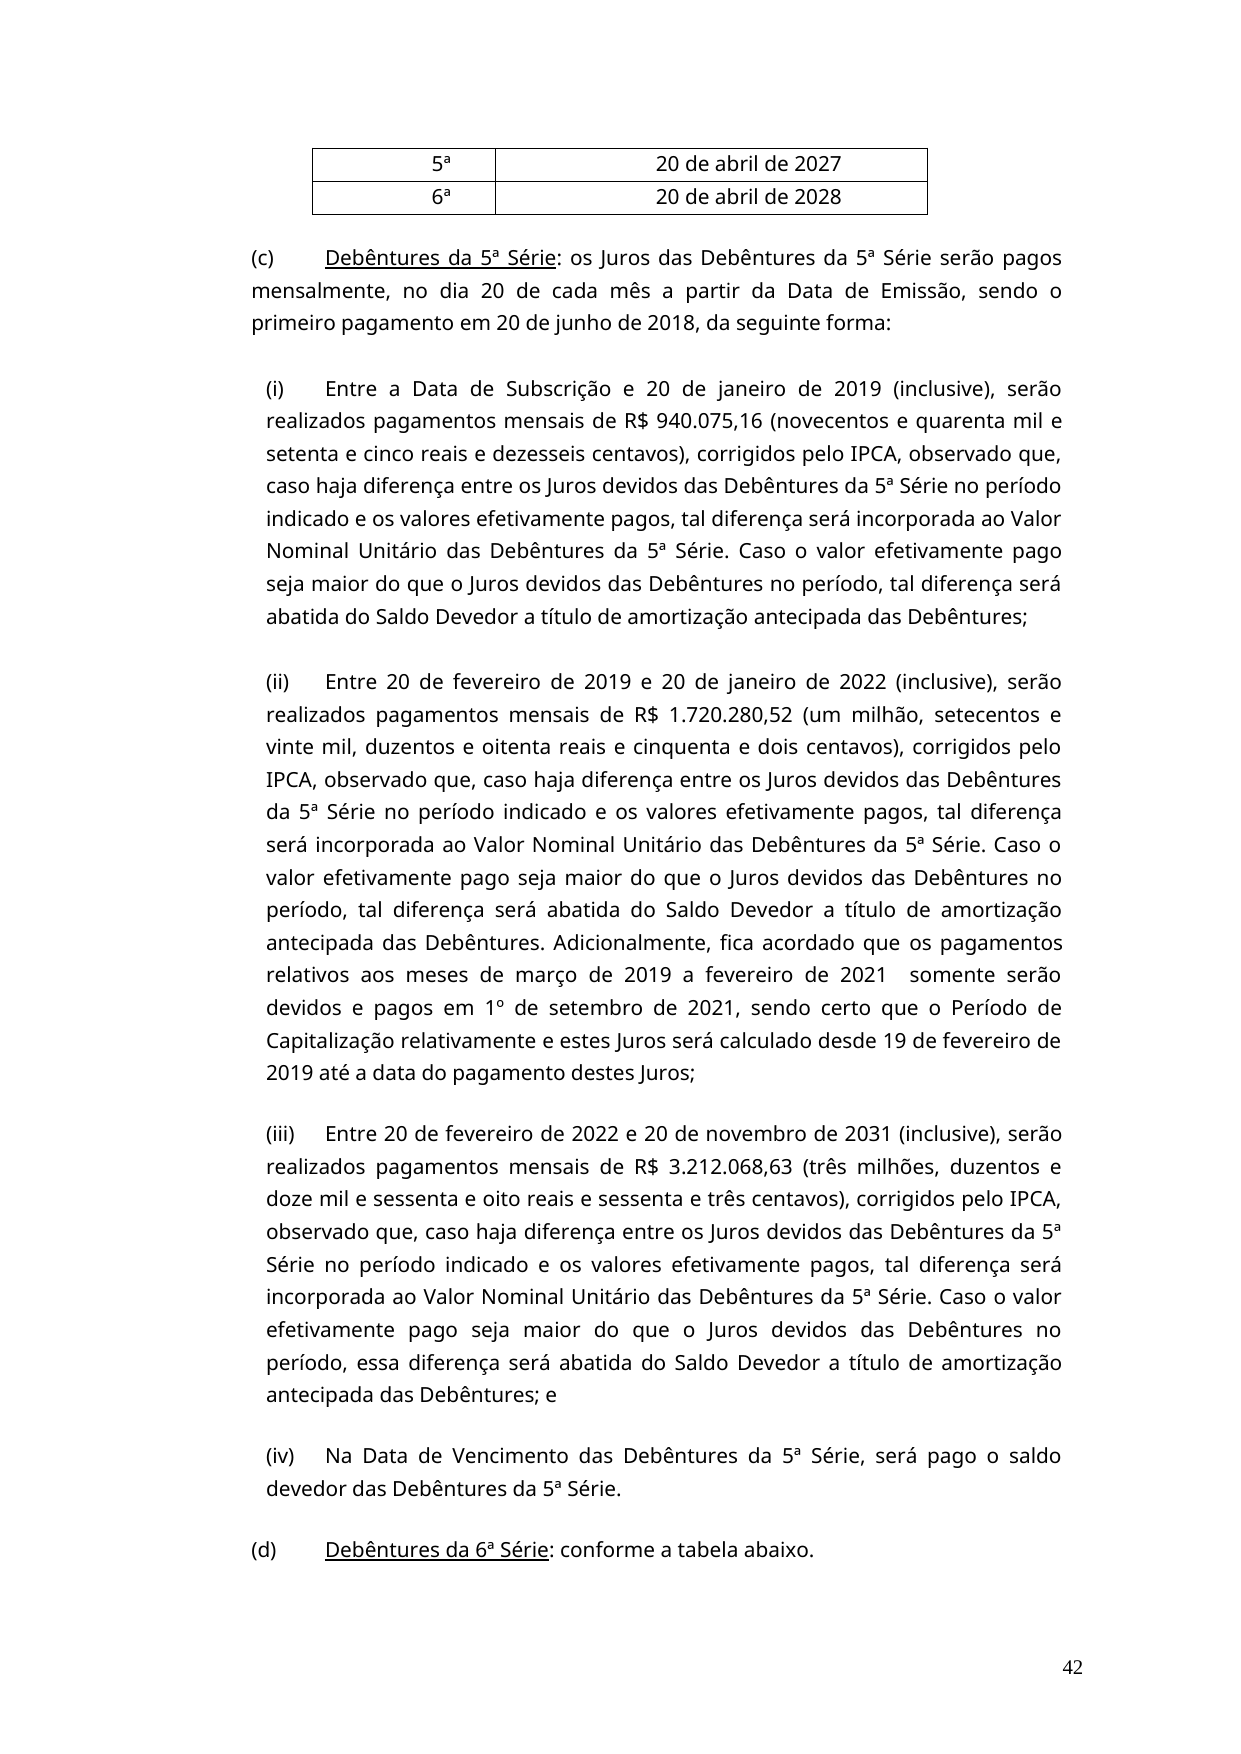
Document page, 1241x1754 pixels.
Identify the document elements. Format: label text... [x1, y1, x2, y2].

list Entre 20 de fevereiro de 2019 e 20 de janeiro de 2022 (inclusive), serão realizados pagamentos mensais de R$ 1.720.280,52 (um milhão, setecentos e vinte mil, duzentos e oitenta reais e cinquenta e dois centavos), corrigidos pelo IPCA, observado que, caso haja diferença entre os Juros devidos das Debêntures da 5ª Série no período indicado e os valores efetivamente pagos, tal diferença será incorporada ao Valor Nominal Unitário das Debêntures da 5ª Série. Caso o valor efetivamente pago seja maior do que o Juros devidos das Debêntures no período, tal diferença será abatida do Saldo Devedor a título de amortização antecipada das Debêntures. Adicionalmente, fica acordado que os pagamentos relativos aos meses de março de 2019 a fevereiro de 2021 somente serão devidos e pagos em 1º de setembro de 2021, sendo certo que o Período de Capitalização relativamente e estes Juros será calculado desde 19 de fevereiro de 2019 até a data do pagamento destes Juros; [266, 667, 1063, 1087]
list Debêntures da 5ª Série: os Juros das Debêntures da 5ª Série serão pagos mensalmente, no dia 20 de cada mês a partir da Data de Emissão, sendo o primeiro pagamento em 20 de junho de 2018, da seguinte forma: [251, 243, 1063, 337]
table_cell 20 de abril de 2027 [496, 149, 927, 181]
table_cell 5ª [313, 149, 495, 181]
table_cell 20 de abril de 2028 [496, 182, 927, 214]
list Na Data de Vencimento das Debêntures da 5ª Série, será pago o saldo devedor das Debêntures da 5ª Série. [266, 1441, 1063, 1502]
list Entre 20 de fevereiro de 2022 e 20 de novembro de 2031 (inclusive), serão realizados pagamentos mensais de R$ 3.212.068,63 (três milhões, duzentos e doze mil e sessenta e oito reais e sessenta e três centavos), corrigidos pelo IPCA, observado que, caso haja diferença entre os Juros devidos das Debêntures da 5ª Série no período indicado e os valores efetivamente pagos, tal diferença será incorporada ao Valor Nominal Unitário das Debêntures da 5ª Série. Caso o valor efetivamente pago seja maior do que o Juros devidos das Debêntures no período, essa diferença será abatida do Saldo Devedor a título de amortização antecipada das Debêntures; e [266, 1119, 1063, 1409]
list Debêntures da 6ª Série: conforme a tabela abaixo. [251, 1535, 1063, 1563]
list Entre a Data de Subscrição e 20 de janeiro de 2019 (inclusive), serão realizados pagamentos mensais de R$ 940.075,16 (novecentos e quarenta mil e setenta e cinco reais e dezesseis centavos), corrigidos pelo IPCA, observado que, caso haja diferença entre os Juros devidos das Debêntures da 5ª Série no período indicado e os valores efetivamente pagos, tal diferença será incorporada ao Valor Nominal Unitário das Debêntures da 5ª Série. Caso o valor efetivamente pago seja maior do que o Juros devidos das Debêntures no período, tal diferença será abatida do Saldo Devedor a título de amortização antecipada das Debêntures; [266, 374, 1063, 630]
table_cell 6ª [313, 182, 495, 214]
